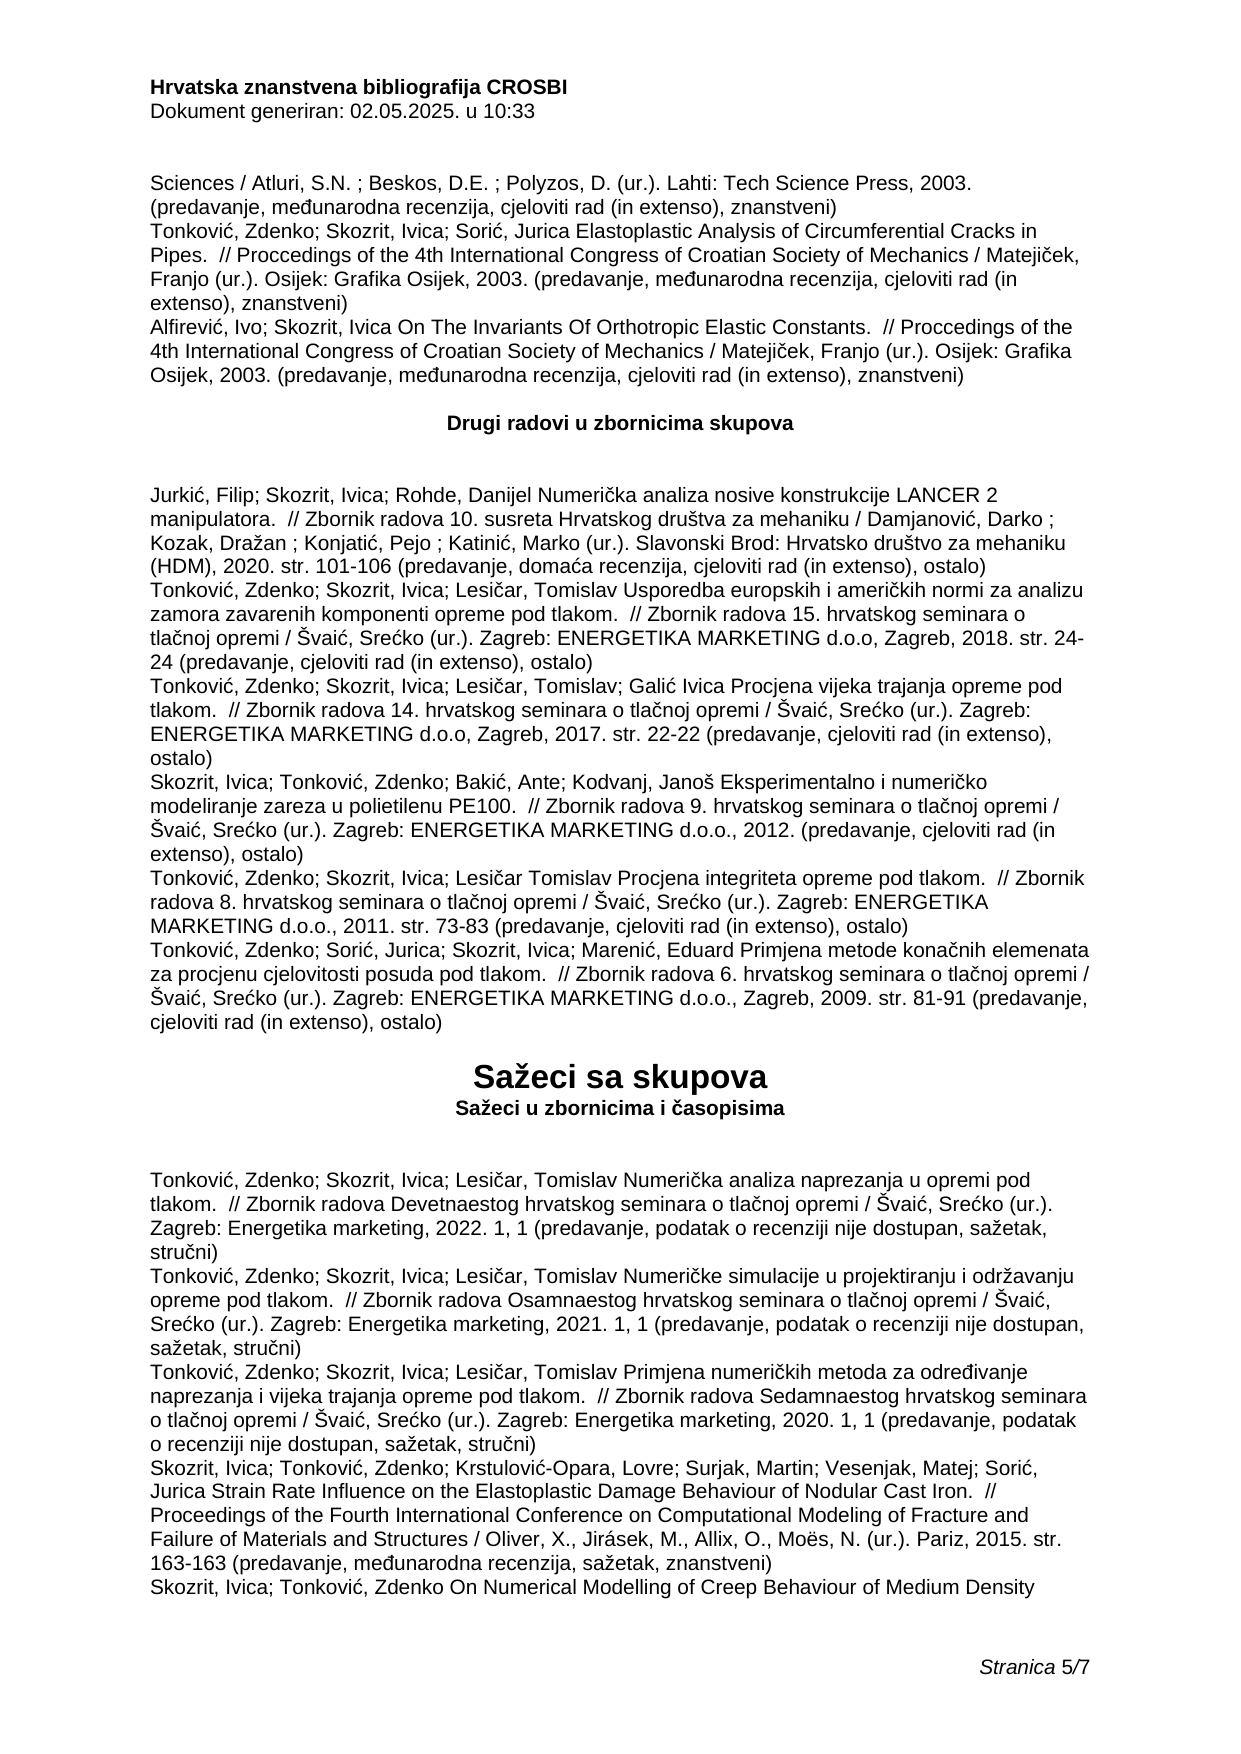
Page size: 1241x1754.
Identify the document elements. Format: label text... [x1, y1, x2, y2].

text Alfirević, Ivo; Skozrit, Ivica [150, 315, 1090, 387]
text Tonković, Zdenko; Skozrit, Ivica; Lesičar, Tomislav [150, 1264, 1090, 1359]
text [150, 1575, 1090, 1599]
text Tonković, Zdenko; Skozrit, Ivica; Lesičar, Tomislav [150, 578, 1090, 674]
subtitle Drugi radovi u zbornicima skupova [150, 411, 1090, 434]
text Tonković, Zdenko; Skozrit, Ivica; Lesičar Tomislav [150, 866, 1090, 938]
text Skozrit, Ivica; Tonković, Zdenko; Bakić, Ante; Kodvanj, Janoš [150, 770, 1090, 866]
text Tonković, Zdenko; Skozrit, Ivica; Lesičar, Tomislav [150, 1168, 1090, 1264]
text Skozrit, Ivica; Tonković, Zdenko; Krstulović-Opara, Lovre; Surjak, Martin; Vesenjak, Matej; Sorić, Jurica [150, 1455, 1090, 1575]
subtitle Sažeci u zbornicima i časopisima [150, 1096, 1090, 1120]
text Tonković, Zdenko; Skozrit, Ivica; Lesičar, Tomislav; Galić Ivica [150, 674, 1090, 770]
text Tonković, Zdenko; Sorić, Jurica; Skozrit, Ivica; Marenić, Eduard [150, 938, 1090, 1033]
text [150, 219, 1090, 315]
subtitle Sažeci sa skupova [150, 1057, 1090, 1096]
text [150, 171, 1090, 219]
text Tonković, Zdenko; Skozrit, Ivica; Lesičar, Tomislav [150, 1359, 1090, 1455]
text Jurkić, Filip; Skozrit, Ivica; Rohde, Danijel [150, 482, 1090, 578]
